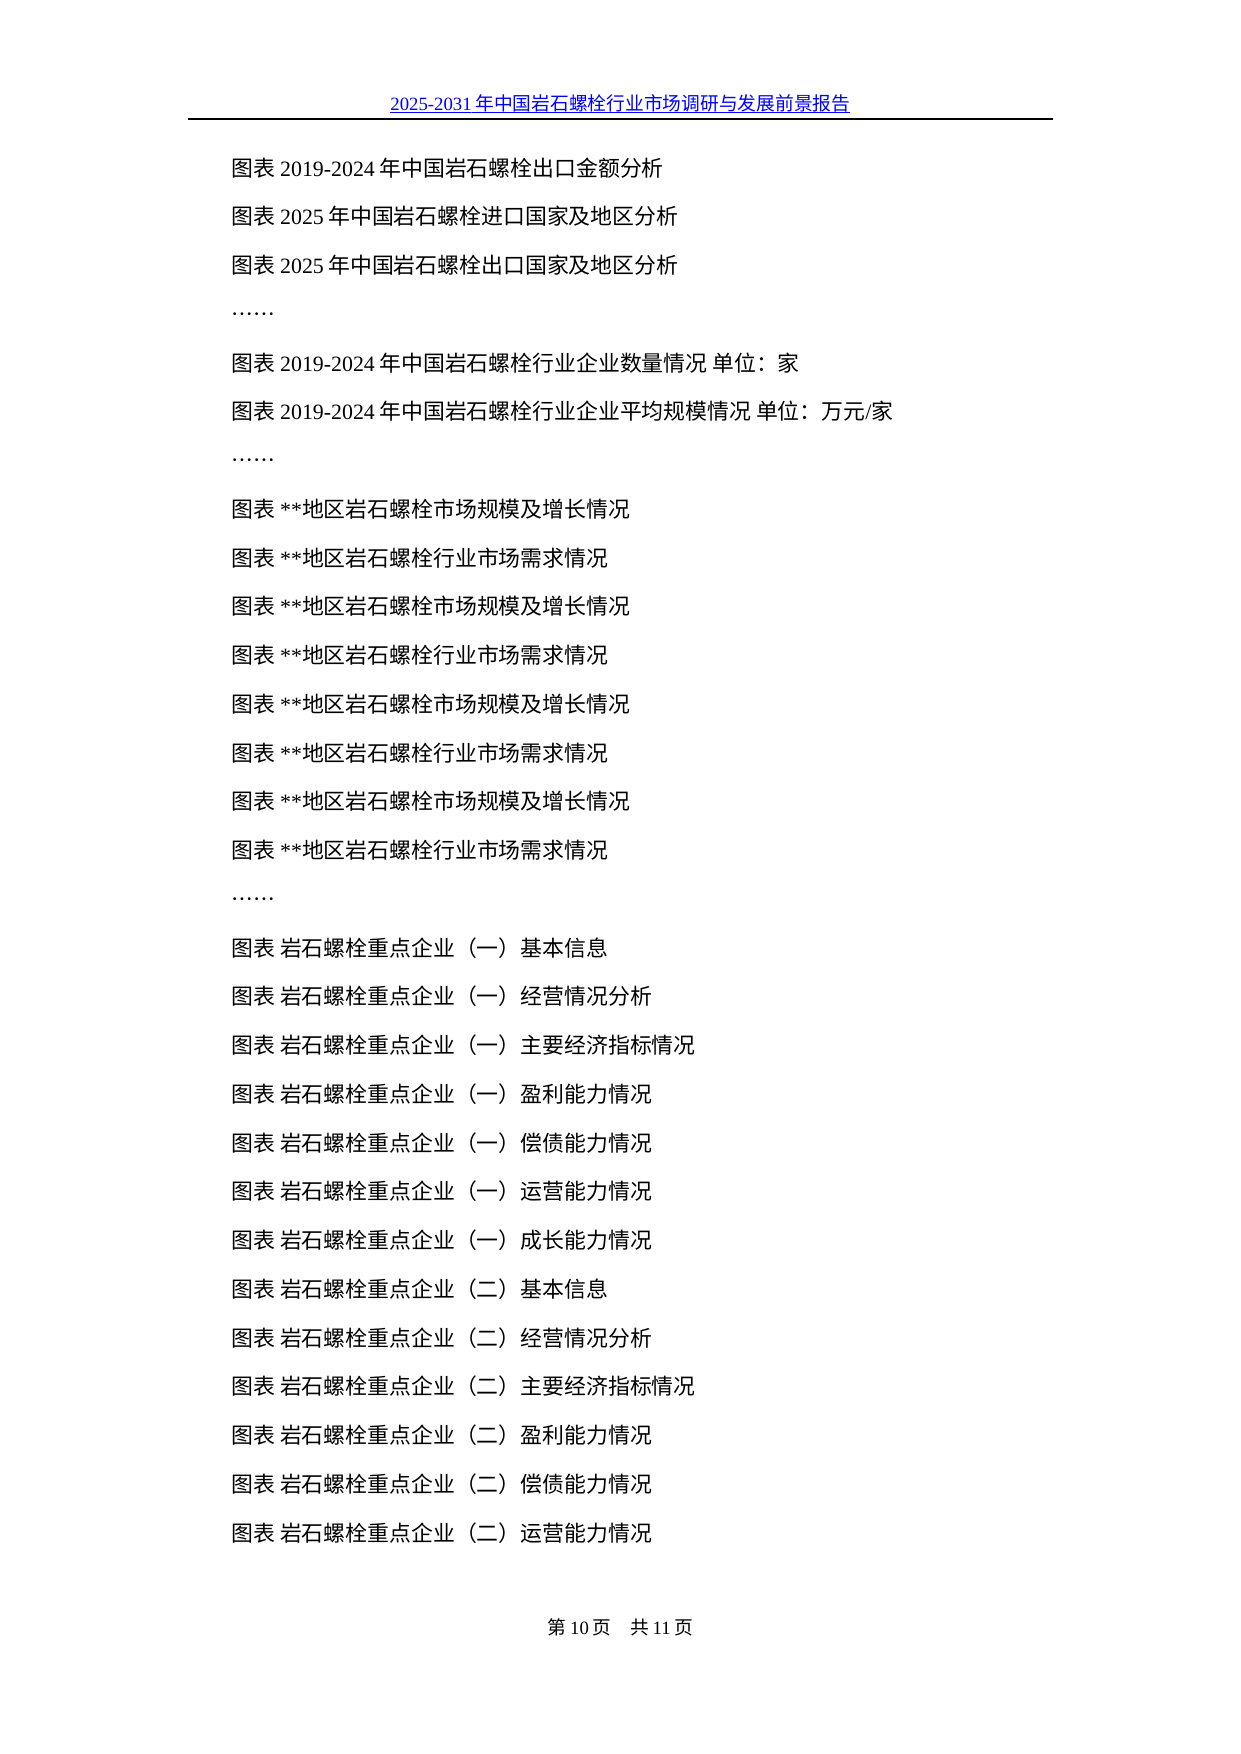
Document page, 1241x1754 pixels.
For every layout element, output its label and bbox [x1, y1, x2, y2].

text [187, 150, 1053, 1548]
